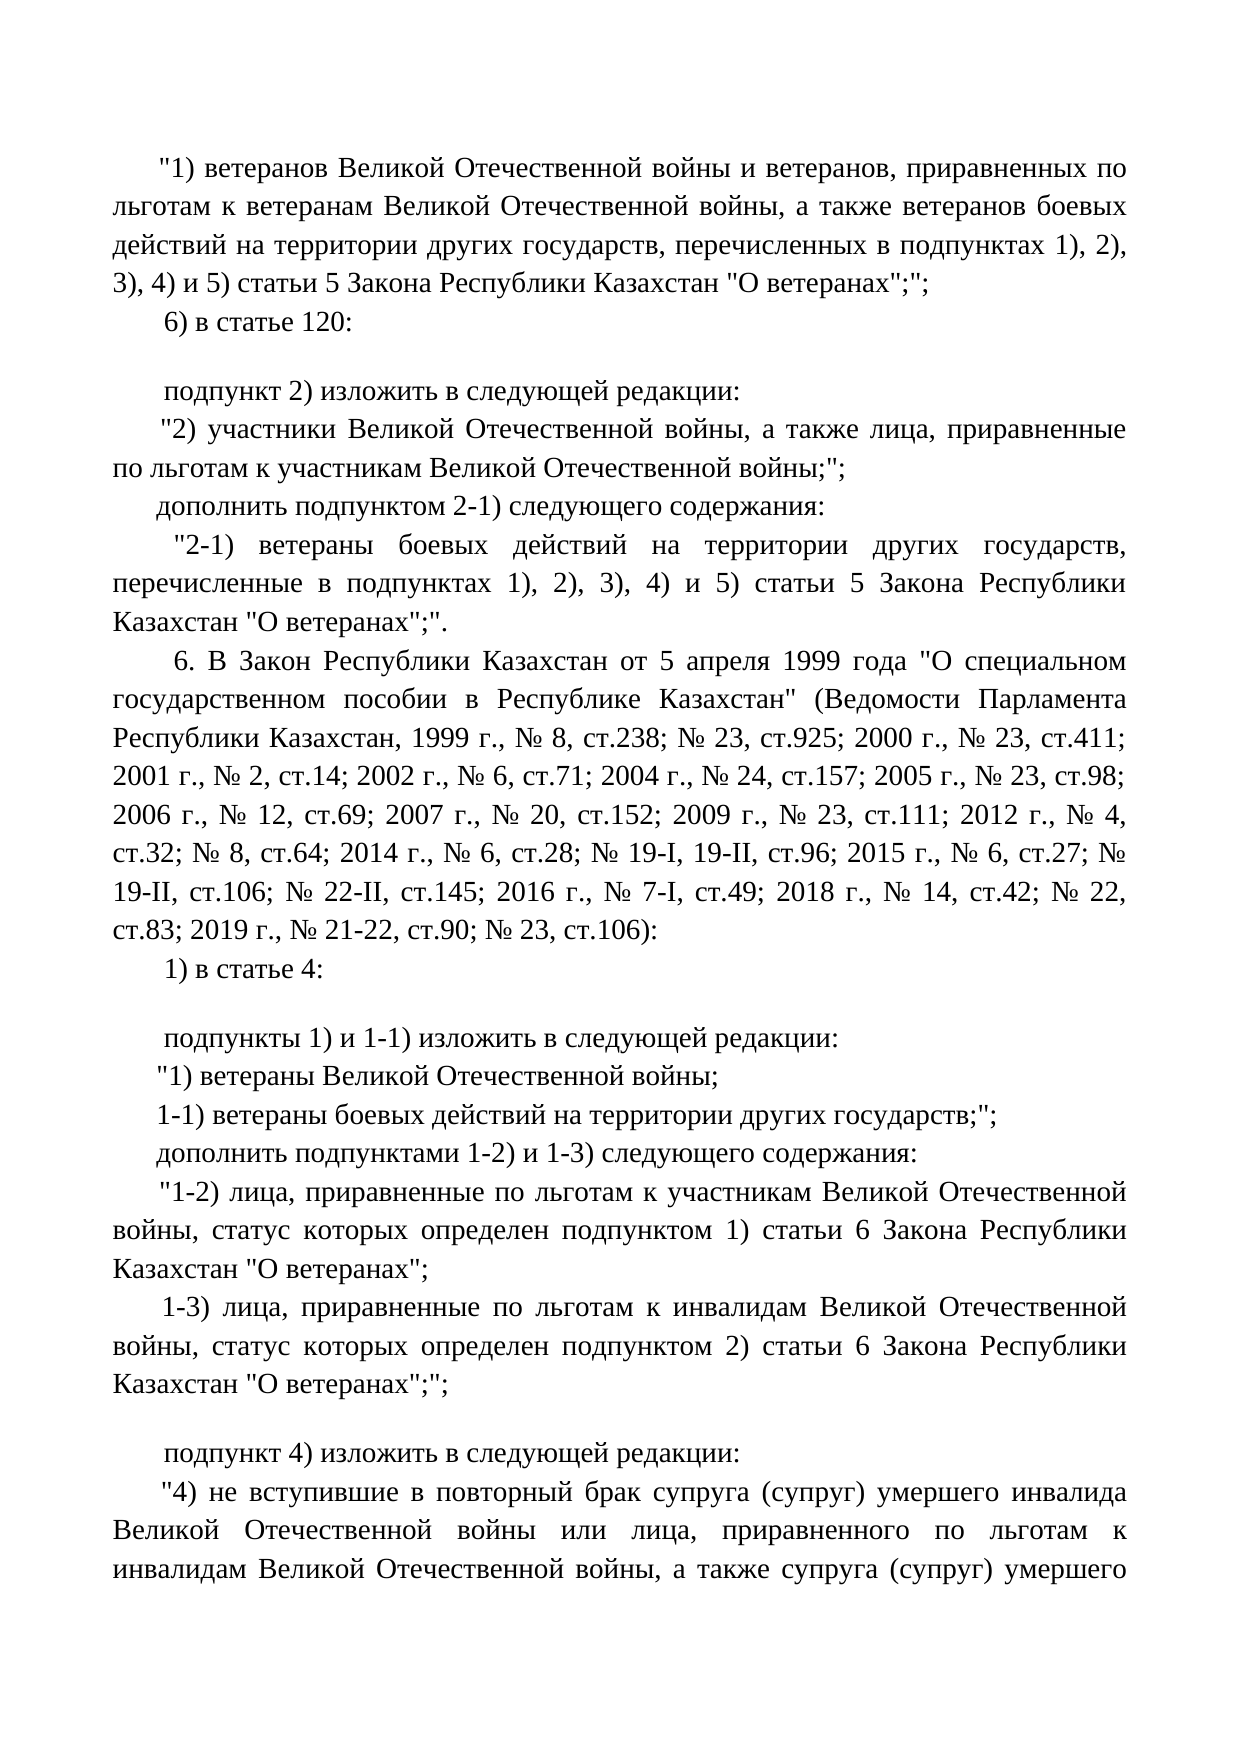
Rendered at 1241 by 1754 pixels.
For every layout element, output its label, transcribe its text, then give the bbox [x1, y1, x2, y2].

text 6. В Закон Республики Казахстан от 5 апреля 1999 года "О специальном государственном пособии в Республике Казахстан" (Ведомости Парламента Республики Казахстан, 1999 г., № 8, ст.238; № 23, ст.925; 2000 г., № 23, ст.411; 2001 г., № 2, ст.14; 2002 г., № 6, ст.71; 2004 г., № 24, ст.157; 2005 г., № 23, ст.98; 2006 г., № 12, ст.69; 2007 г., № 20, ст.152; 2009 г., № 23, ст.111; 2012 г., № 4, ст.32; № 8, ст.64; 2014 г., № 6, ст.28; № 19-І, 19-II, ст.96; 2015 г., № 6, ст.27; № 19-II, ст.106; № 22-II, ст.145; 2016 г., № 7-І, ст.49; 2018 г., № 14, ст.42; № 22, ст.83; 2019 г., № 21-22, ст.90; № 23, ст.106): [112, 643, 1128, 946]
text подпункты 1) и 1-1) изложить в следующей редакции: [112, 1020, 1128, 1053]
text 1-3) лица, приравненные по льготам к инвалидам Великой Отечественной войны, статус которых определен подпунктом 2) статьи 6 Закона Республики Казахстан "О ветеранах";"; [112, 1289, 1128, 1400]
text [112, 1474, 1128, 1584]
text дополнить подпунктом 2-1) следующего содержания: [112, 488, 1128, 522]
text 1) в статье 4: [112, 951, 1128, 984]
text "2-1) ветераны боевых действий на территории других государств, перечисленные в подпунктах 1), 2), 3), 4) и 5) статьи 5 Закона Республики Казахстан "О ветеранах";". [112, 527, 1128, 638]
text "2) участники Великой Отечественной войны, а также лица, приравненные по льготам к участникам Великой Отечественной войны;"; [112, 411, 1128, 483]
text "1-2) лица, приравненные по льготам к участникам Великой Отечественной войны, статус которых определен подпунктом 1) статьи 6 Закона Республики Казахстан "О ветеранах"; [112, 1174, 1128, 1284]
text "1) ветераны Великой Отечественной войны; [112, 1058, 1128, 1092]
text 1-1) ветераны боевых действий на территории других государств;"; [112, 1097, 1128, 1130]
text подпункт 4) изложить в следующей редакции: [112, 1435, 1128, 1469]
text "1) ветеранов Великой Отечественной войны и ветеранов, приравненных по льготам к ветеранам Великой Отечественной войны, а также ветеранов боевых действий на территории других государств, перечисленных в подпунктах 1), 2), 3), 4) и 5) статьи 5 Закона Республики Казахстан "О ветеранах";"; [112, 150, 1128, 299]
text подпункт 2) изложить в следующей редакции: [112, 373, 1128, 406]
text 6) в статье 120: [112, 304, 1128, 338]
text дополнить подпунктами 1-2) и 1-3) следующего содержания: [112, 1135, 1128, 1169]
